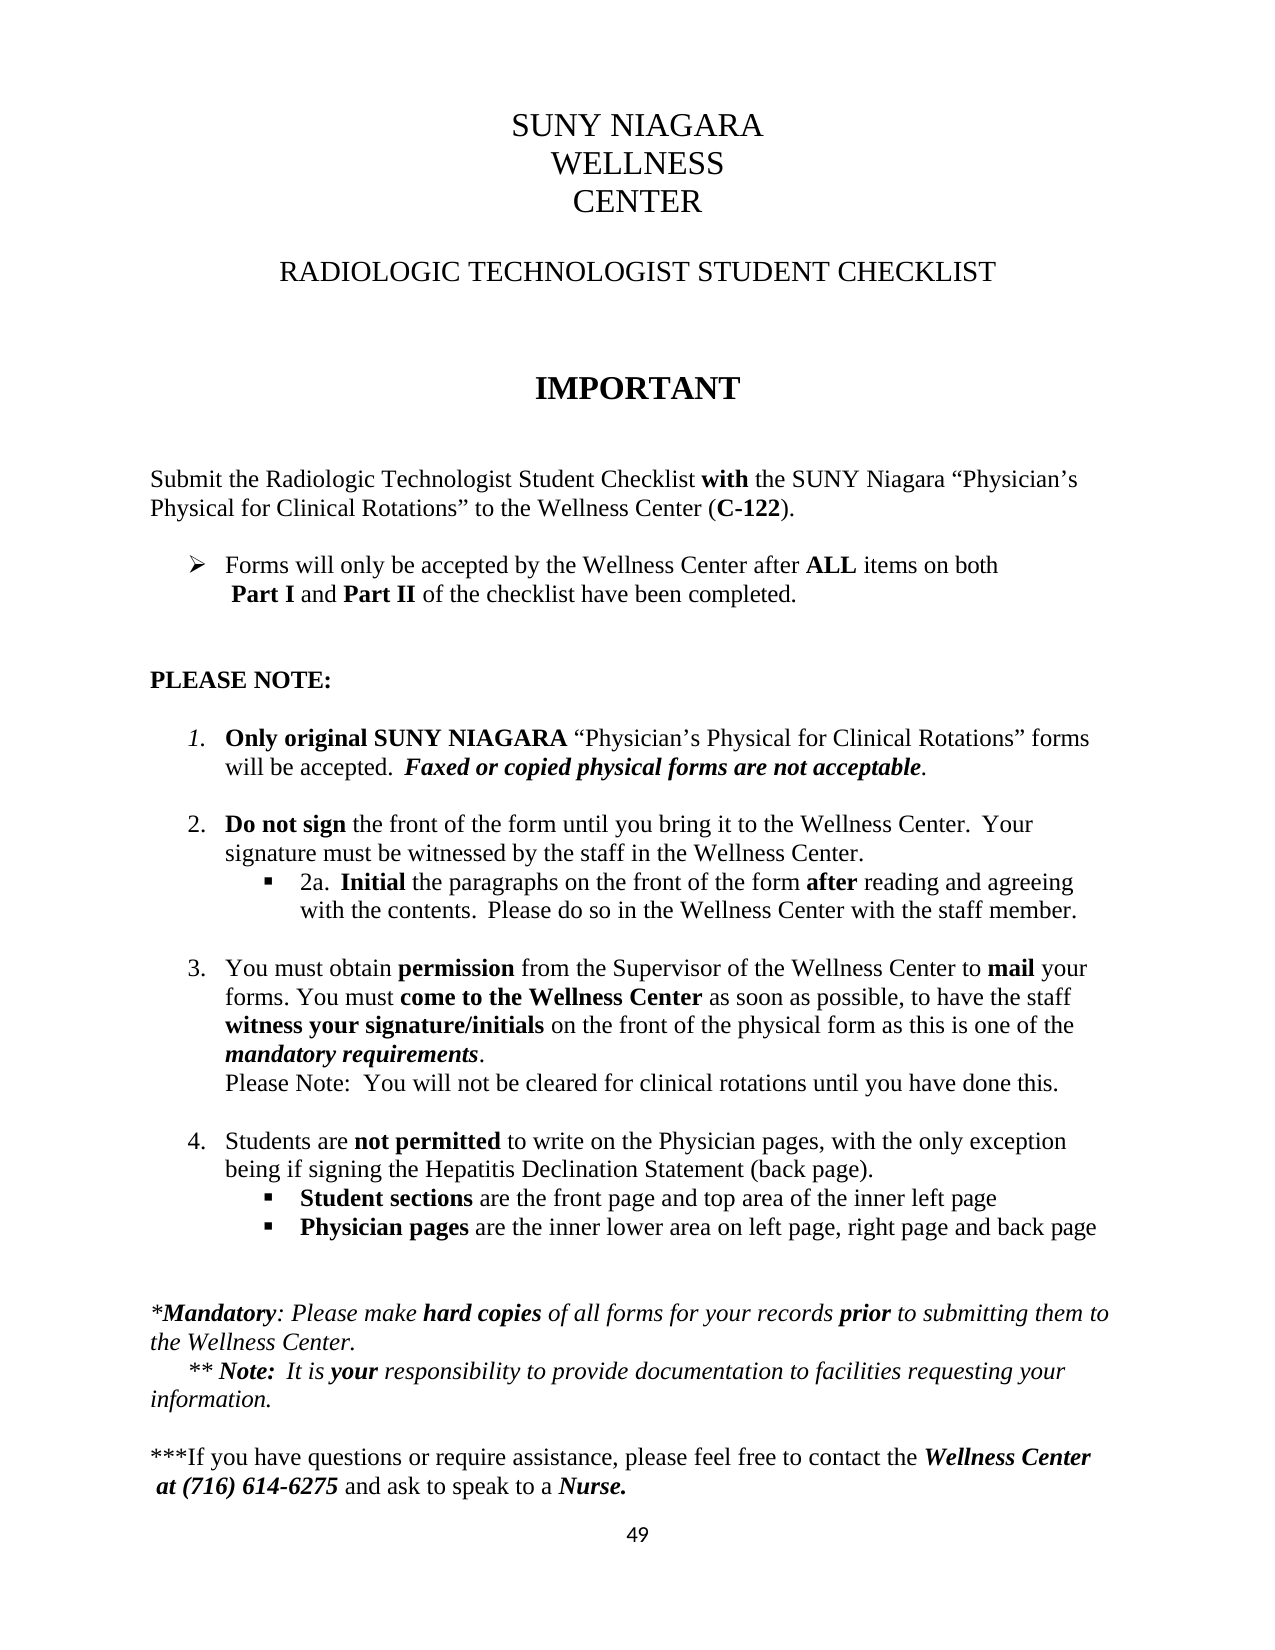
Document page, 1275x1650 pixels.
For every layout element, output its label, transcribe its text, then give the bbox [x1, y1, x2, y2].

list Student sections are the front page and top area of the inner left page [262, 1183, 1231, 1212]
list Forms will only be accepted by the Wellness Center after ALL items on both [187, 551, 1231, 579]
text ***If you have questions or require assistance, please feel free to contact the Wellness Center at (716) 614-6275 and ask to speak to a Nurse. [150, 1442, 1116, 1499]
text SUNY NIAGARA WELLNESS CENTER [481, 105, 793, 220]
text Submit the Radiologic Technologist Student Checklist with the SUNY Niagara “Physician’s Physical for Clinical Rotations” to the Wellness Center (C-122). [150, 464, 1116, 522]
text Part I and Part II of the checklist have been completed. [231, 579, 1231, 608]
list 2a. Initial the paragraphs on the front of the form after reading and agreeing with the contents. Please do so in the Wellness Center with the staff member. [262, 867, 1079, 924]
text IMPORTANT [75, 368, 1200, 407]
text *Mandatory: Please make hard copies of all forms for your records prior to submitting them to the Wellness Center. [150, 1298, 1116, 1356]
list Students are not permitted to write on the Physician pages, with the only exception being if signing the Hepatitis Declination Statement (back page). [187, 1126, 1067, 1183]
list You must obtain permission from the Supervisor of the Wellness Center to mail your forms. You must come to the Wellness Center as soon as possible, to have the staff witness your signature/initials on the front of the physical form as this is one of the mandatory requirements. [187, 953, 1087, 1068]
subtitle PLEASE NOTE: [150, 666, 1231, 694]
text Please Note: You will not be cleared for clinical rotations until you have done this. [225, 1068, 1231, 1097]
text RADIOLOGIC TECHNOLOGIST STUDENT CHECKLIST [75, 254, 1200, 287]
list Physician pages are the inner lower area on left page, right page and back page [262, 1212, 1231, 1241]
list Only original SUNY NIAGARA “Physician’s Physical for Clinical Rotations” forms will be accepted. Faxed or copied physical forms are not acceptable. [187, 723, 1090, 781]
list Do not sign the front of the form until you bring it to the Wellness Center. Your signature must be witnessed by the staff in the Wellness Center. [187, 809, 1035, 867]
text ** Note: It is your responsibility to provide documentation to facilities requesting your information. [150, 1356, 1116, 1413]
